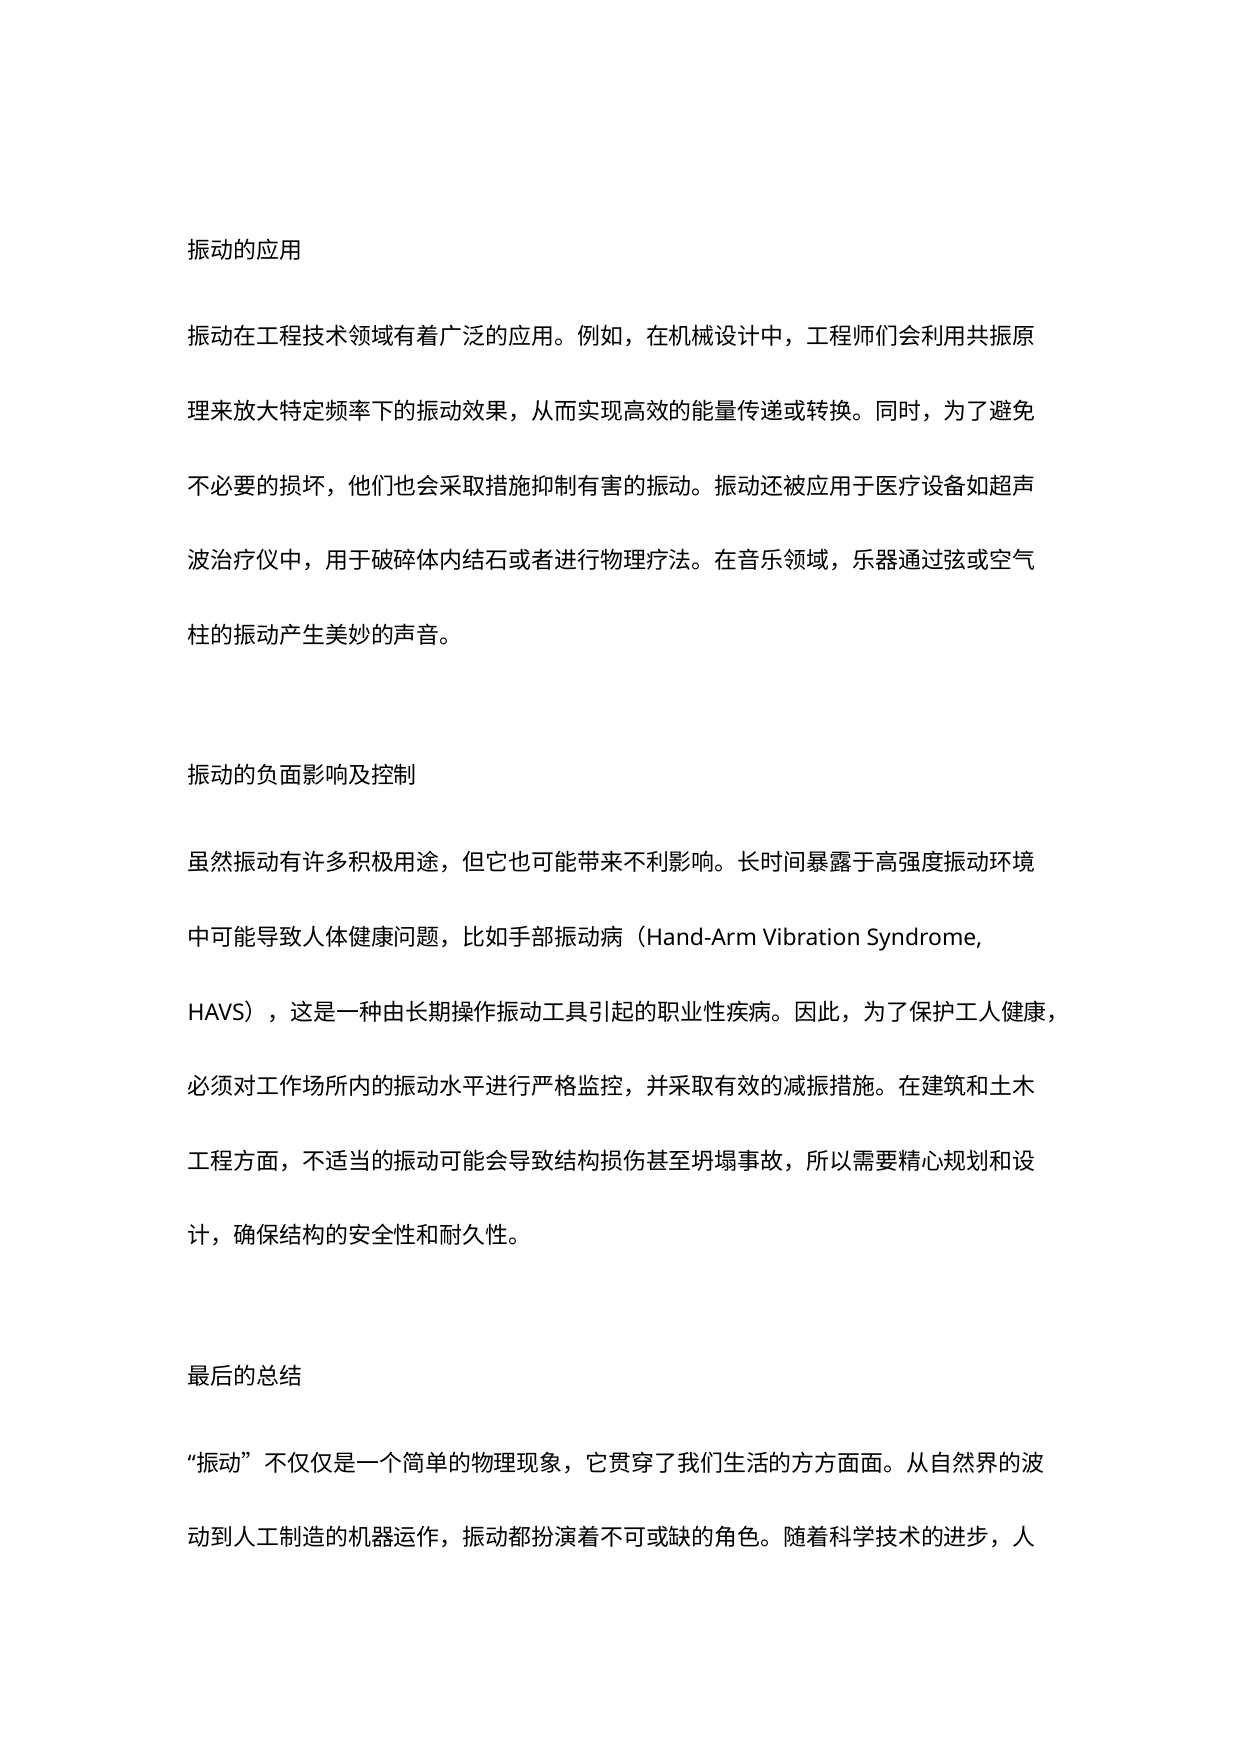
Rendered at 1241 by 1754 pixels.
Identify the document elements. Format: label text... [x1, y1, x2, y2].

text 最后的总结 [187, 1342, 1053, 1407]
text 振动的应用 [187, 216, 1053, 281]
text 振动的负面影响及控制 [187, 742, 1053, 807]
text 振动在工程技术领域有着广泛的应用。例如，在机械设计中，工程师们会利用共振原理来放大特定频率下的振动效果，从而实现高效的能量传递或转换。同时，为了避免不必要的损坏，他们也会采取措施抑制有害的振动。振动还被应用于医疗设备如超声波治疗仪中，用于破碎体内结石或者进行物理疗法。在音乐领域，乐器通过弦或空气柱的振动产生美妙的声音。 [187, 302, 1053, 666]
text 虽然振动有许多积极用途，但它也可能带来不利影响。长时间暴露于高强度振动环境中可能导致人体健康问题，比如手部振动病（Hand-Arm Vibration Syndrome, HAVS），这是一种由长期操作振动工具引起的职业性疾病。因此，为了保护工人健康，必须对工作场所内的振动水平进行严格监控，并采取有效的减振措施。在建筑和土木工程方面，不适当的振动可能会导致结构损伤甚至坍塌事故，所以需要精心规划和设计，确保结构的安全性和耐久性。 [187, 828, 1053, 1267]
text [187, 1428, 1053, 1568]
